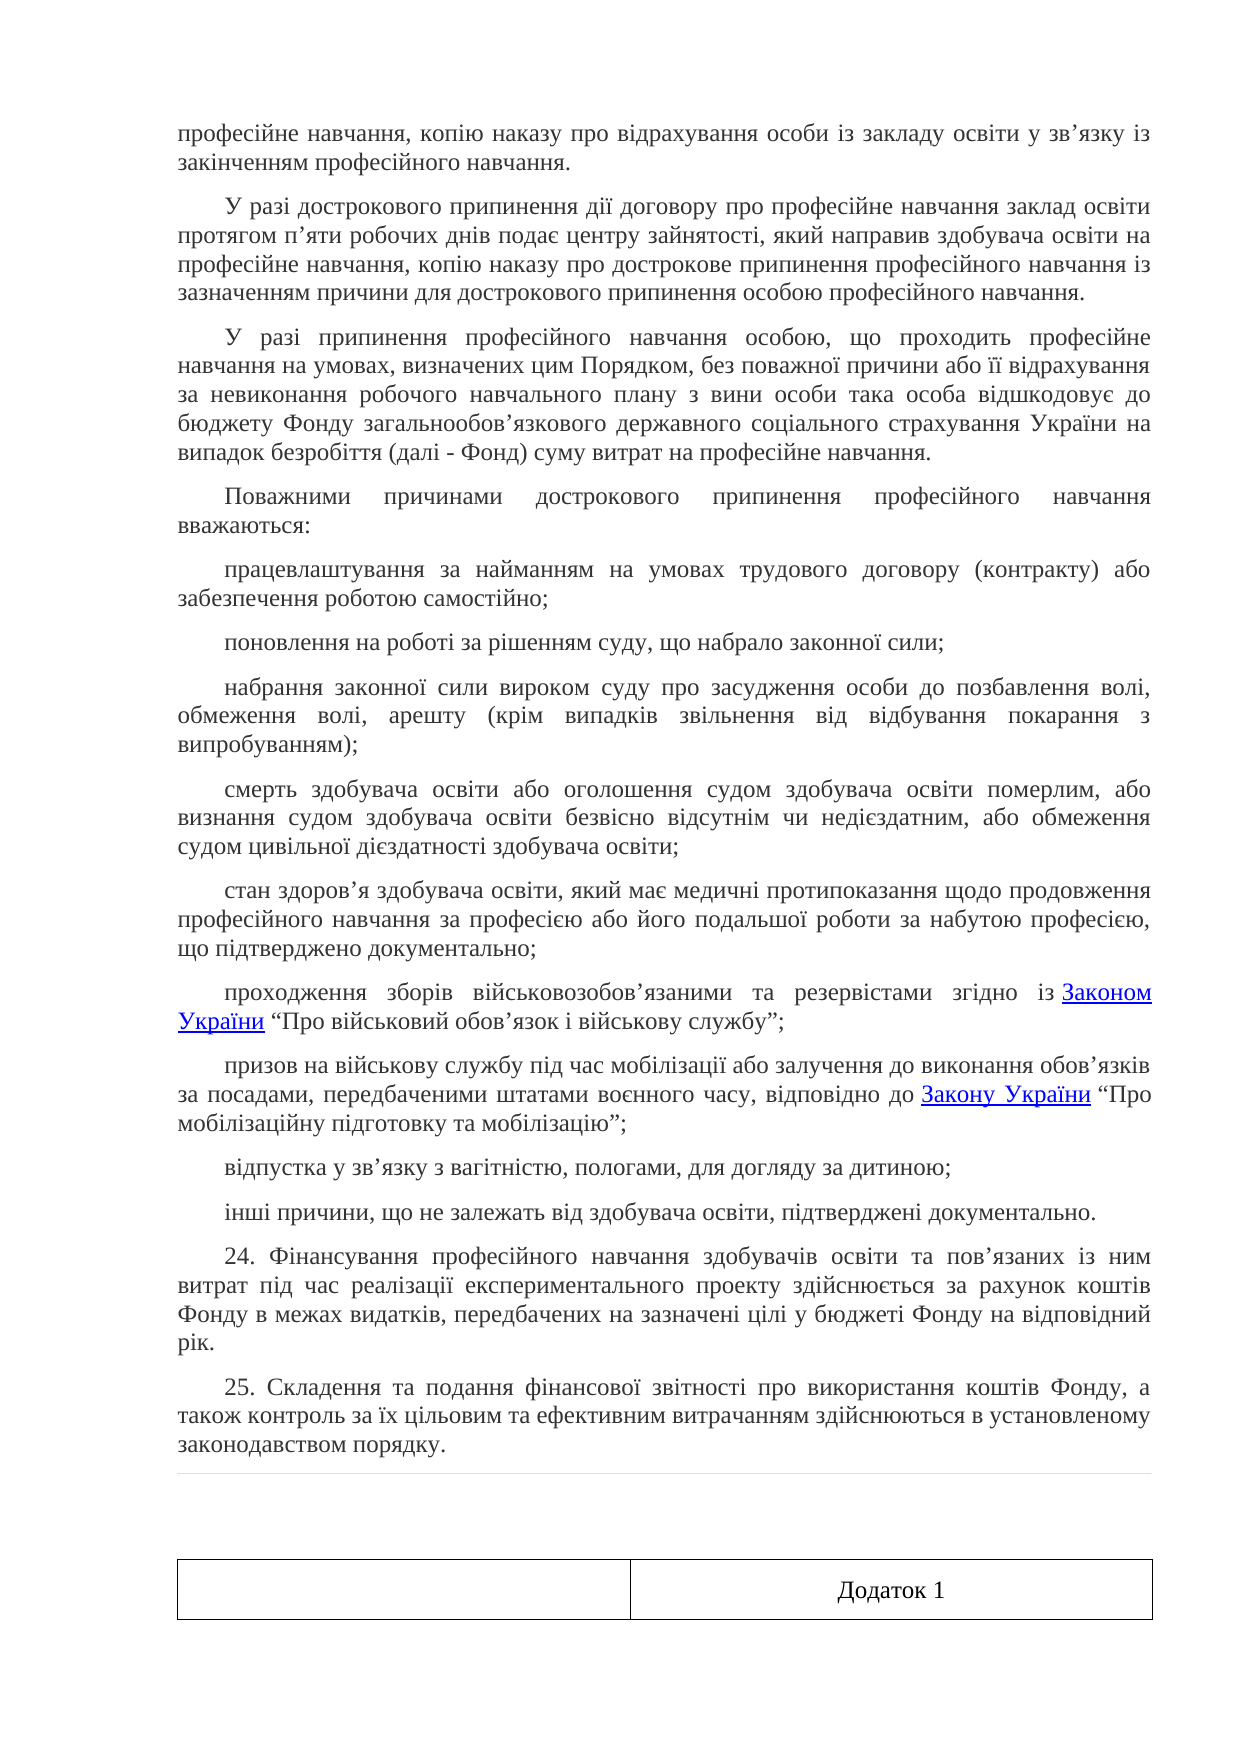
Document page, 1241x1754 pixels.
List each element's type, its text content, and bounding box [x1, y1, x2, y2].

text 25. Складення та подання фінансової звітності про використання коштів Фонду, а також контроль за їх цільовим та ефективним витрачанням здійснюються в установленому законодавством порядку. [177, 1372, 1152, 1458]
text набрання законної сили вироком суду про засудження особи до позбавлення волі, обмеження волі, арешту (крім випадків звільнення від відбування покарання з випробуванням); [177, 672, 1152, 758]
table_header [631, 1560, 1152, 1619]
text призов на військову службу під час мобілізації або залучення до виконання обов’язків за посадами, передбаченими штатами воєнного часу, відповідно до Закону України “Про мобілізаційну підготовку та мобілізацію”; [177, 1051, 1152, 1137]
table_header [178, 1560, 630, 1619]
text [177, 118, 1152, 176]
text інші причини, що не залежать від здобувача освіти, підтверджені документально. [177, 1197, 1152, 1226]
text Поважними причинами дострокового припинення професійного навчання вважаються: [177, 481, 1152, 539]
text смерть здобувача освіти або оголошення судом здобувача освіти померлим, або визнання судом здобувача освіти безвісно відсутнім чи недієздатним, або обмеження судом цивільної дієздатності здобувача освіти; [177, 774, 1152, 860]
text стан здоров’я здобувача освіти, який має медичні протипоказання щодо продовження професійного навчання за професією або його подальшої роботи за набутою професією, що підтверджено документально; [177, 876, 1152, 962]
text проходження зборів військовозобов’язаними та резервістами згідно із Законом України “Про військовий обов’язок і військову службу”; [177, 977, 1152, 1035]
text поновлення на роботі за рішенням суду, що набрало законної сили; [177, 627, 1152, 656]
text 24. Фінансування професійного навчання здобувачів освіти та пов’язаних із ним витрат під час реалізації експериментального проекту здійснюється за рахунок коштів Фонду в межах видатків, передбачених на зазначені цілі у бюджеті Фонду на відповідний рік. [177, 1241, 1152, 1356]
text У разі припинення професійного навчання особою, що проходить професійне навчання на умовах, визначених цим Порядком, без поважної причини або її відрахування за невиконання робочого навчального плану з вини особи така особа відшкодовує до бюджету Фонду загальнообов’язкового державного соціального страхування України на випадок безробіття (далі - Фонд) суму витрат на професійне навчання. [177, 322, 1152, 466]
text працевлаштування за найманням на умовах трудового договору (контракту) або забезпечення роботою самостійно; [177, 554, 1152, 612]
text відпустка у зв’язку з вагітністю, пологами, для догляду за дитиною; [177, 1152, 1152, 1181]
text У разі дострокового припинення дії договору про професійне навчання заклад освіти протягом п’яти робочих днів подає центру зайнятості, який направив здобувача освіти на професійне навчання, копію наказу про дострокове припинення професійного навчання із зазначенням причини для дострокового припинення особою професійного навчання. [177, 191, 1152, 306]
